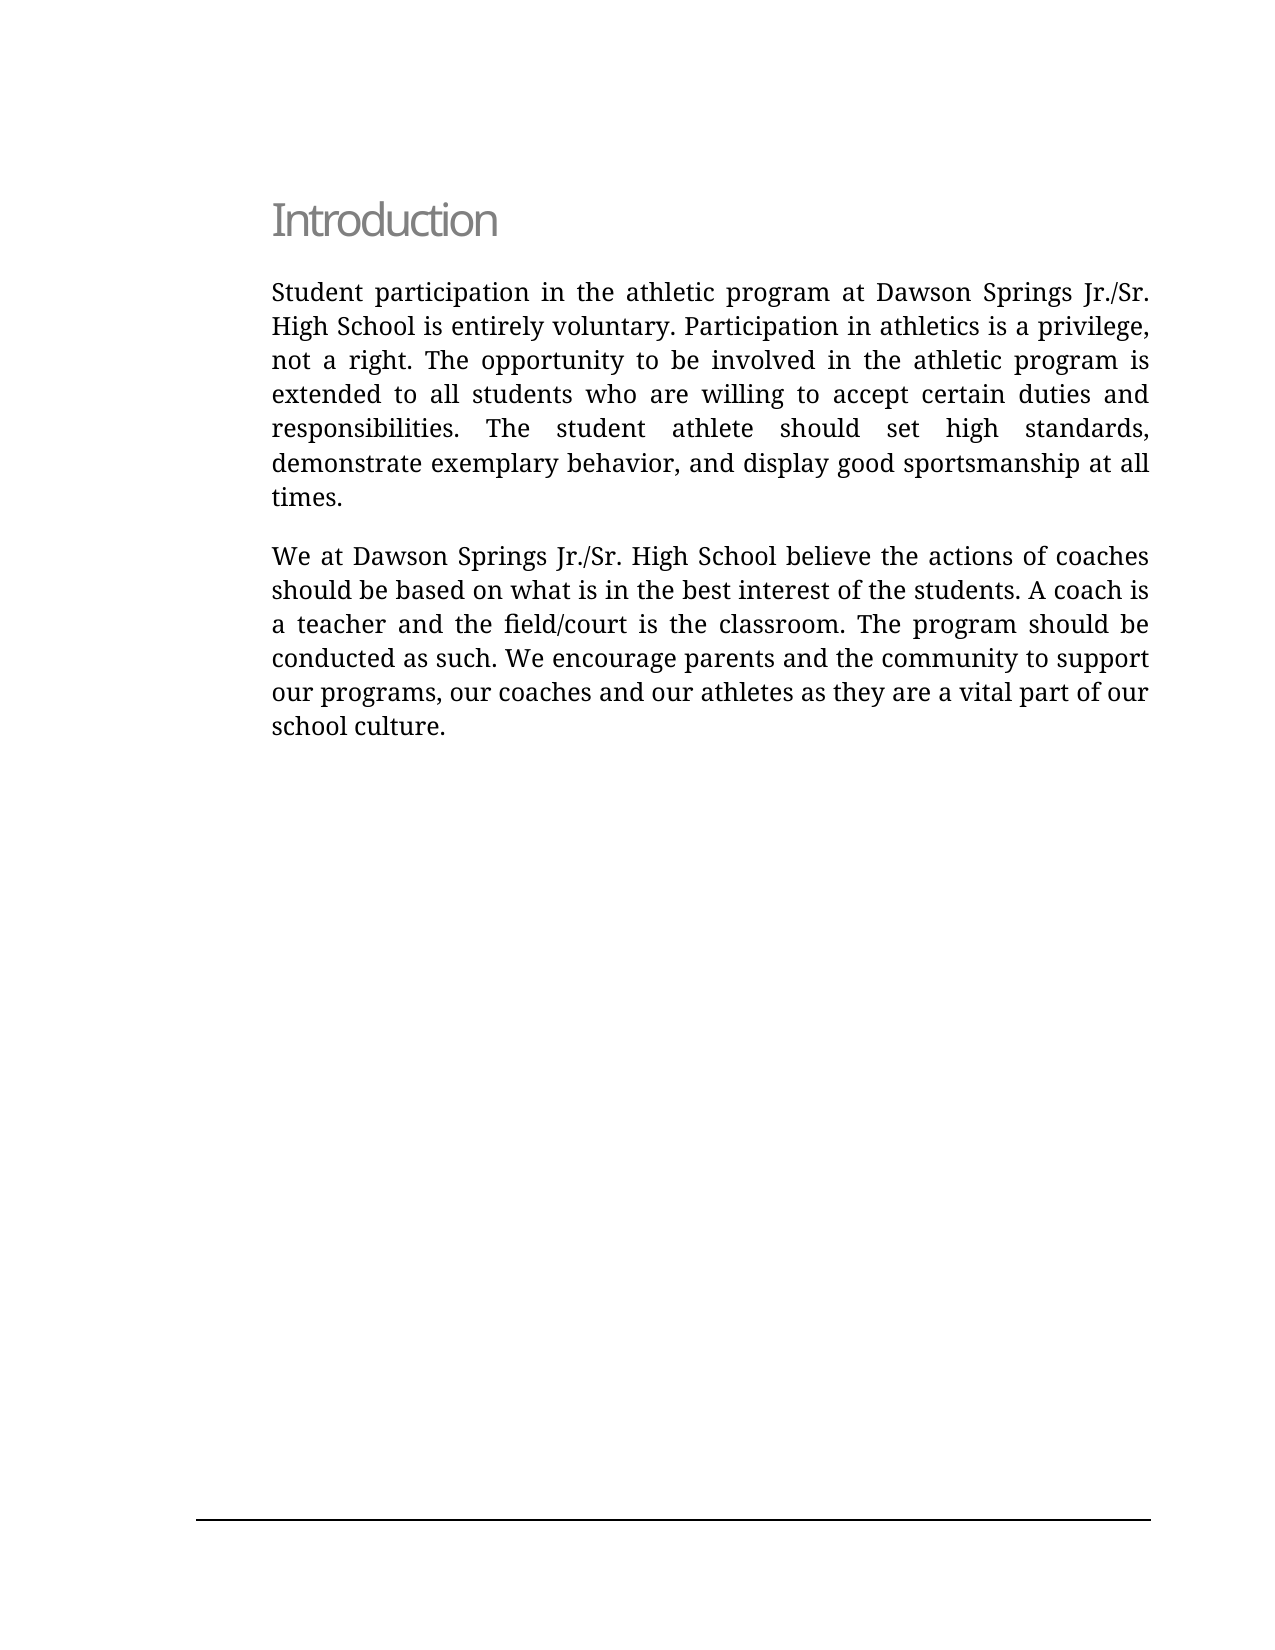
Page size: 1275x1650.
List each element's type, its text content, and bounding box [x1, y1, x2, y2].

text Student participation in the athletic program at Dawson Springs Jr./Sr. High School is entirely voluntary. Participation in athletics is a privilege, not a right. The opportunity to be involved in the athletic program is extended to all students who are willing to accept certain duties and responsibilities. The student athlete should set high standards, demonstrate exemplary behavior, and display good sportsmanship at all times. [271, 275, 1151, 513]
title Introduction [271, 187, 926, 250]
text We at Dawson Springs Jr./Sr. High School believe the actions of coaches should be based on what is in the best interest of the students. A coach is a teacher and the field/court is the classroom. The program should be conducted as such. We encourage parents and the community to support our programs, our coaches and our athletes as they are a vital part of our school culture. [271, 538, 1151, 743]
